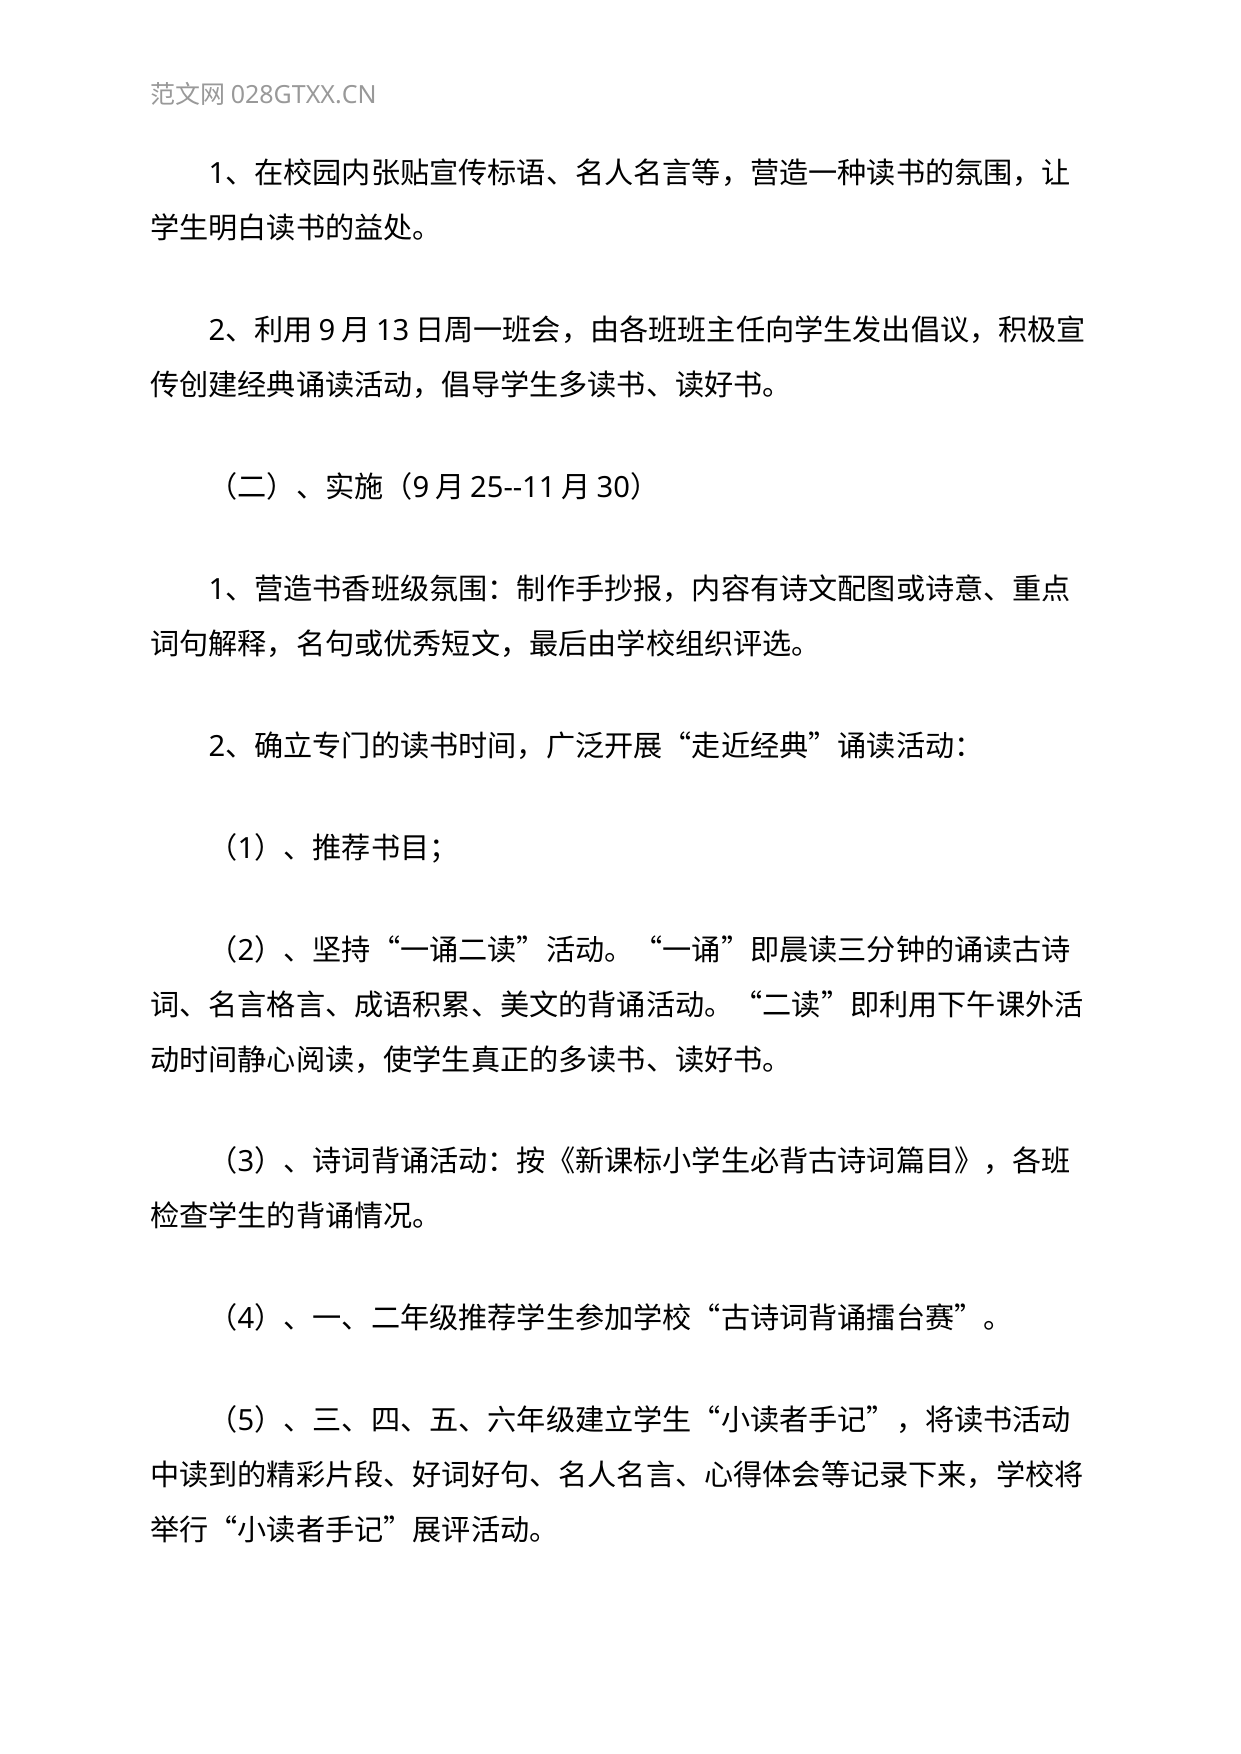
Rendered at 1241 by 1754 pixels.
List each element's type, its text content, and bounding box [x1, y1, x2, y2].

text 1、在校园内张贴宣传标语、名人名言等，营造一种读书的氛围，让学生明白读书的益处。 [150, 150, 1090, 247]
text （4）、一、二年级推荐学生参加学校“古诗词背诵擂台赛”。 [150, 1295, 1090, 1337]
text （二）、实施（9月25--11月30） [150, 463, 1090, 506]
text （1）、推荐书目； [150, 824, 1090, 867]
text 2、确立专门的读书时间，广泛开展“走近经典”诵读活动： [150, 722, 1090, 765]
text （5）、三、四、五、六年级建立学生“小读者手记”，将读书活动中读到的精彩片段、好词好句、名人名言、心得体会等记录下来，学校将举行“小读者手记”展评活动。 [150, 1397, 1090, 1549]
text 1、营造书香班级氛围：制作手抄报，内容有诗文配图或诗意、重点词句解释，名句或优秀短文，最后由学校组织评选。 [150, 566, 1090, 663]
text 2、利用9月13日周一班会，由各班班主任向学生发出倡议，积极宣传创建经典诵读活动，倡导学生多读书、读好书。 [150, 307, 1090, 404]
text （2）、坚持“一诵二读”活动。“一诵”即晨读三分钟的诵读古诗词、名言格言、成语积累、美文的背诵活动。“二读”即利用下午课外活动时间静心阅读，使学生真正的多读书、读好书。 [150, 926, 1090, 1078]
text （3）、诗词背诵活动：按《新课标小学生必背古诗词篇目》，各班检查学生的背诵情况。 [150, 1138, 1090, 1235]
